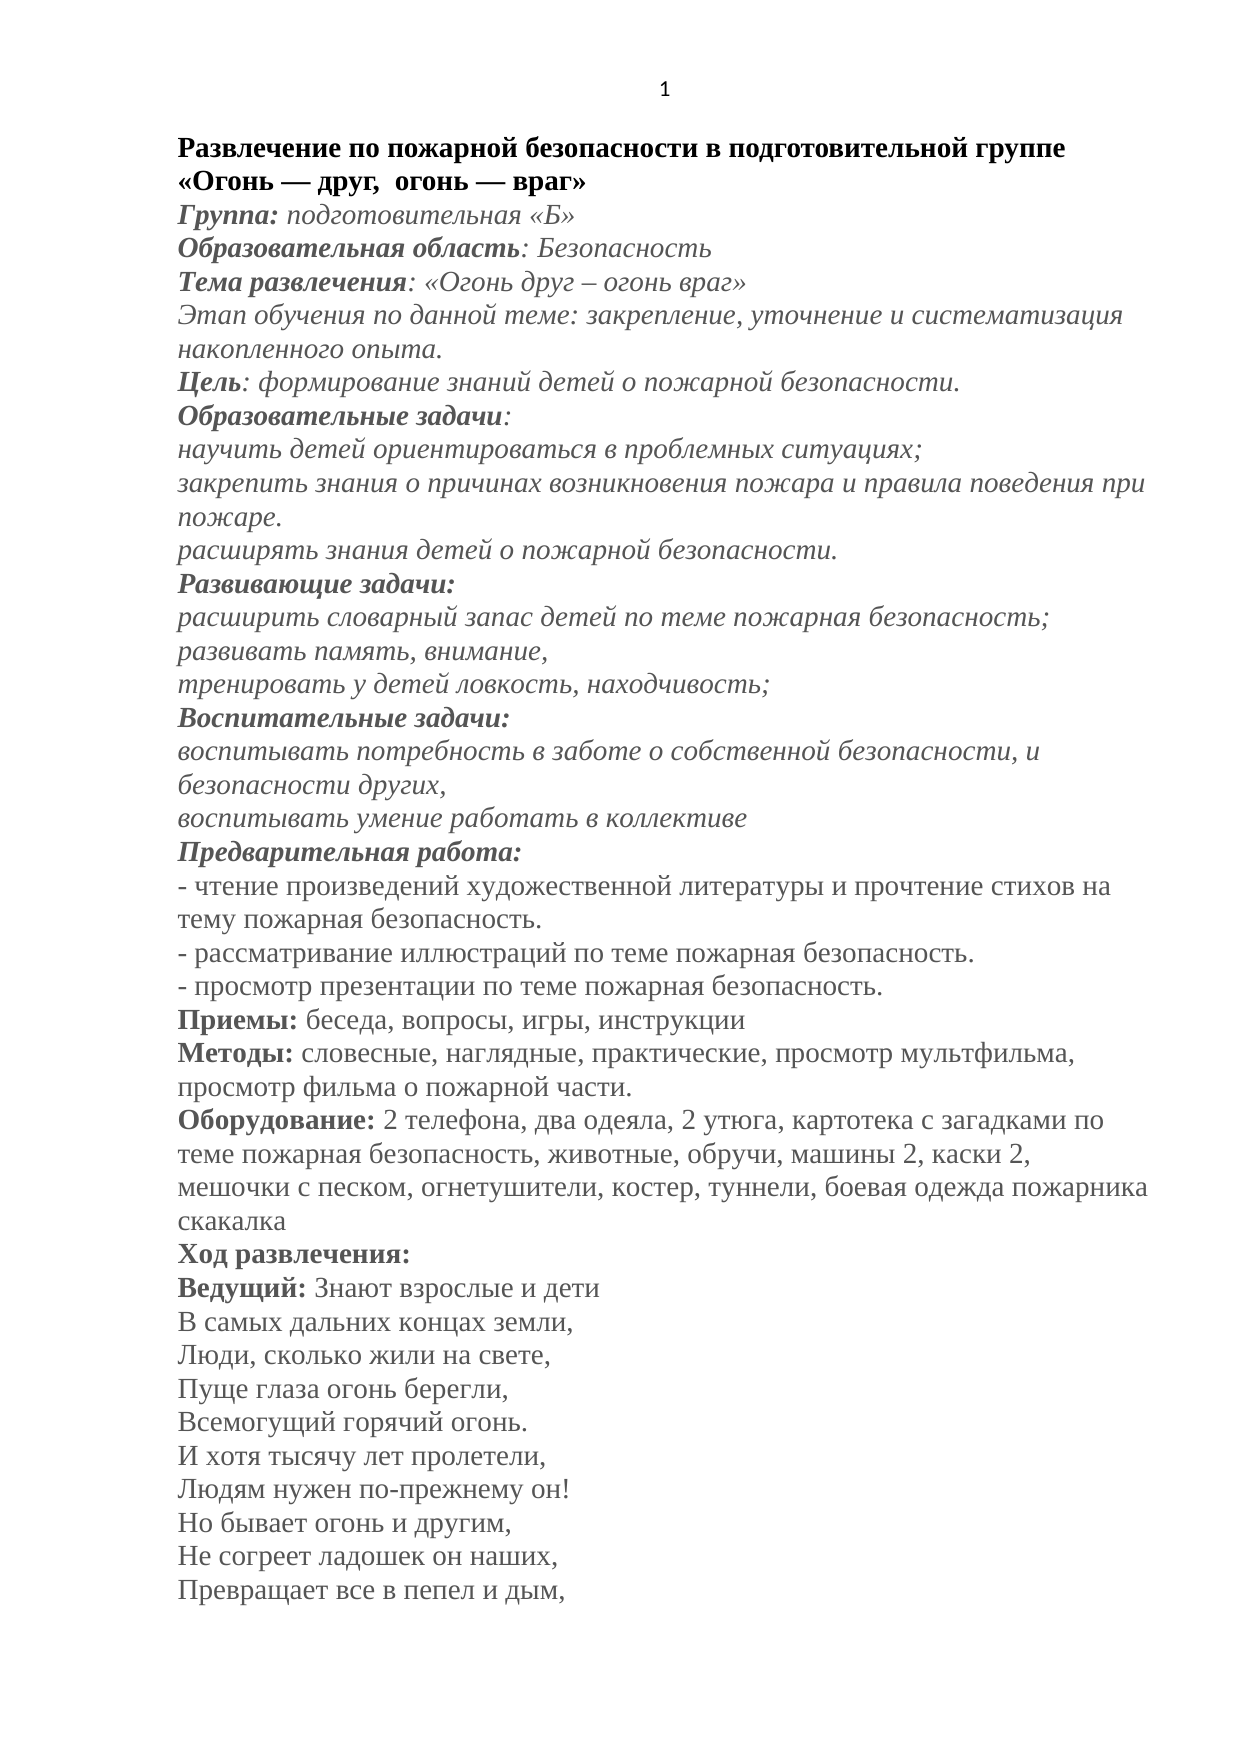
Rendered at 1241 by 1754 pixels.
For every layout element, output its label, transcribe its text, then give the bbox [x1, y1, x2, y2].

text - чтение произведений художественной литературы и прочтение стихов на тему пожарная безопасность. [177, 868, 1152, 935]
text Приемы: беседа, вопросы, игры, инструкции [177, 1002, 1152, 1035]
text - просмотр презентации по теме пожарная безопасность. [177, 968, 1152, 1002]
text Образовательные задачи: [177, 398, 1152, 432]
text развивать память, внимание, [177, 633, 1152, 666]
text Люди, сколько жили на свете, [177, 1337, 1152, 1371]
text Пуще глаза огонь берегли, [177, 1371, 1152, 1404]
text Развивающие задачи: [177, 566, 1152, 599]
text Этап обучения по данной теме: закрепление, уточнение и систематизация накопленного опыта. [177, 297, 1152, 364]
text воспитывать потребность в заботе о собственной безопасности, и безопасности других, [177, 733, 1152, 801]
text Оборудование: 2 телефона, два одеяла, 2 утюга, картотека с загадками по теме пожарная безопасность, животные, обручи, машины 2, каски 2, мешочки с песком, огнетушители, костер, туннели, боевая одежда пожарника скакалка [177, 1102, 1152, 1237]
text закрепить знания о причинах возникновения пожара и правила поведения при пожаре. [177, 465, 1152, 532]
text Образовательная область: Безопасность [177, 230, 1152, 264]
text расширить словарный запас детей по теме пожарная безопасность; [177, 599, 1152, 633]
text научить детей ориентироваться в проблемных ситуациях; [177, 432, 1152, 465]
text В самых дальних концах земли, [177, 1304, 1152, 1337]
text Людям нужен по-прежнему он! [177, 1471, 1152, 1505]
text Превращает все в пепел и дым, [177, 1572, 1152, 1606]
text воспитывать умение работать в коллективе [177, 801, 1152, 834]
text Группа: подготовительная «Б» [177, 197, 1152, 230]
text тренировать у детей ловкость, находчивость; [177, 666, 1152, 700]
text Ход развлечения: [177, 1237, 1152, 1270]
text Воспитательные задачи: [177, 700, 1152, 733]
text Всемогущий горячий огонь. [177, 1404, 1152, 1438]
text Предварительная работа: [177, 834, 1152, 868]
text Не согреет ладошек он наших, [177, 1538, 1152, 1572]
text расширять знания детей о пожарной безопасности. [177, 532, 1152, 566]
text Ведущий: Знают взрослые и дети [177, 1270, 1152, 1304]
text Но бывает огонь и другим, [177, 1505, 1152, 1538]
text Методы: словесные, наглядные, практические, просмотр мультфильма, просмотр фильма о пожарной части. [177, 1035, 1152, 1102]
text - рассматривание иллюстраций по теме пожарная безопасность. [177, 935, 1152, 968]
text Тема развлечения: «Огонь друг – огонь враг» [177, 264, 1152, 297]
text И хотя тысячу лет пролетели, [177, 1438, 1152, 1471]
text Цель: формирование знаний детей о пожарной безопасности. [177, 364, 1152, 398]
text Развлечение по пожарной безопасности в подготовительной группе «Огонь — друг, огонь — враг» [177, 130, 1152, 197]
